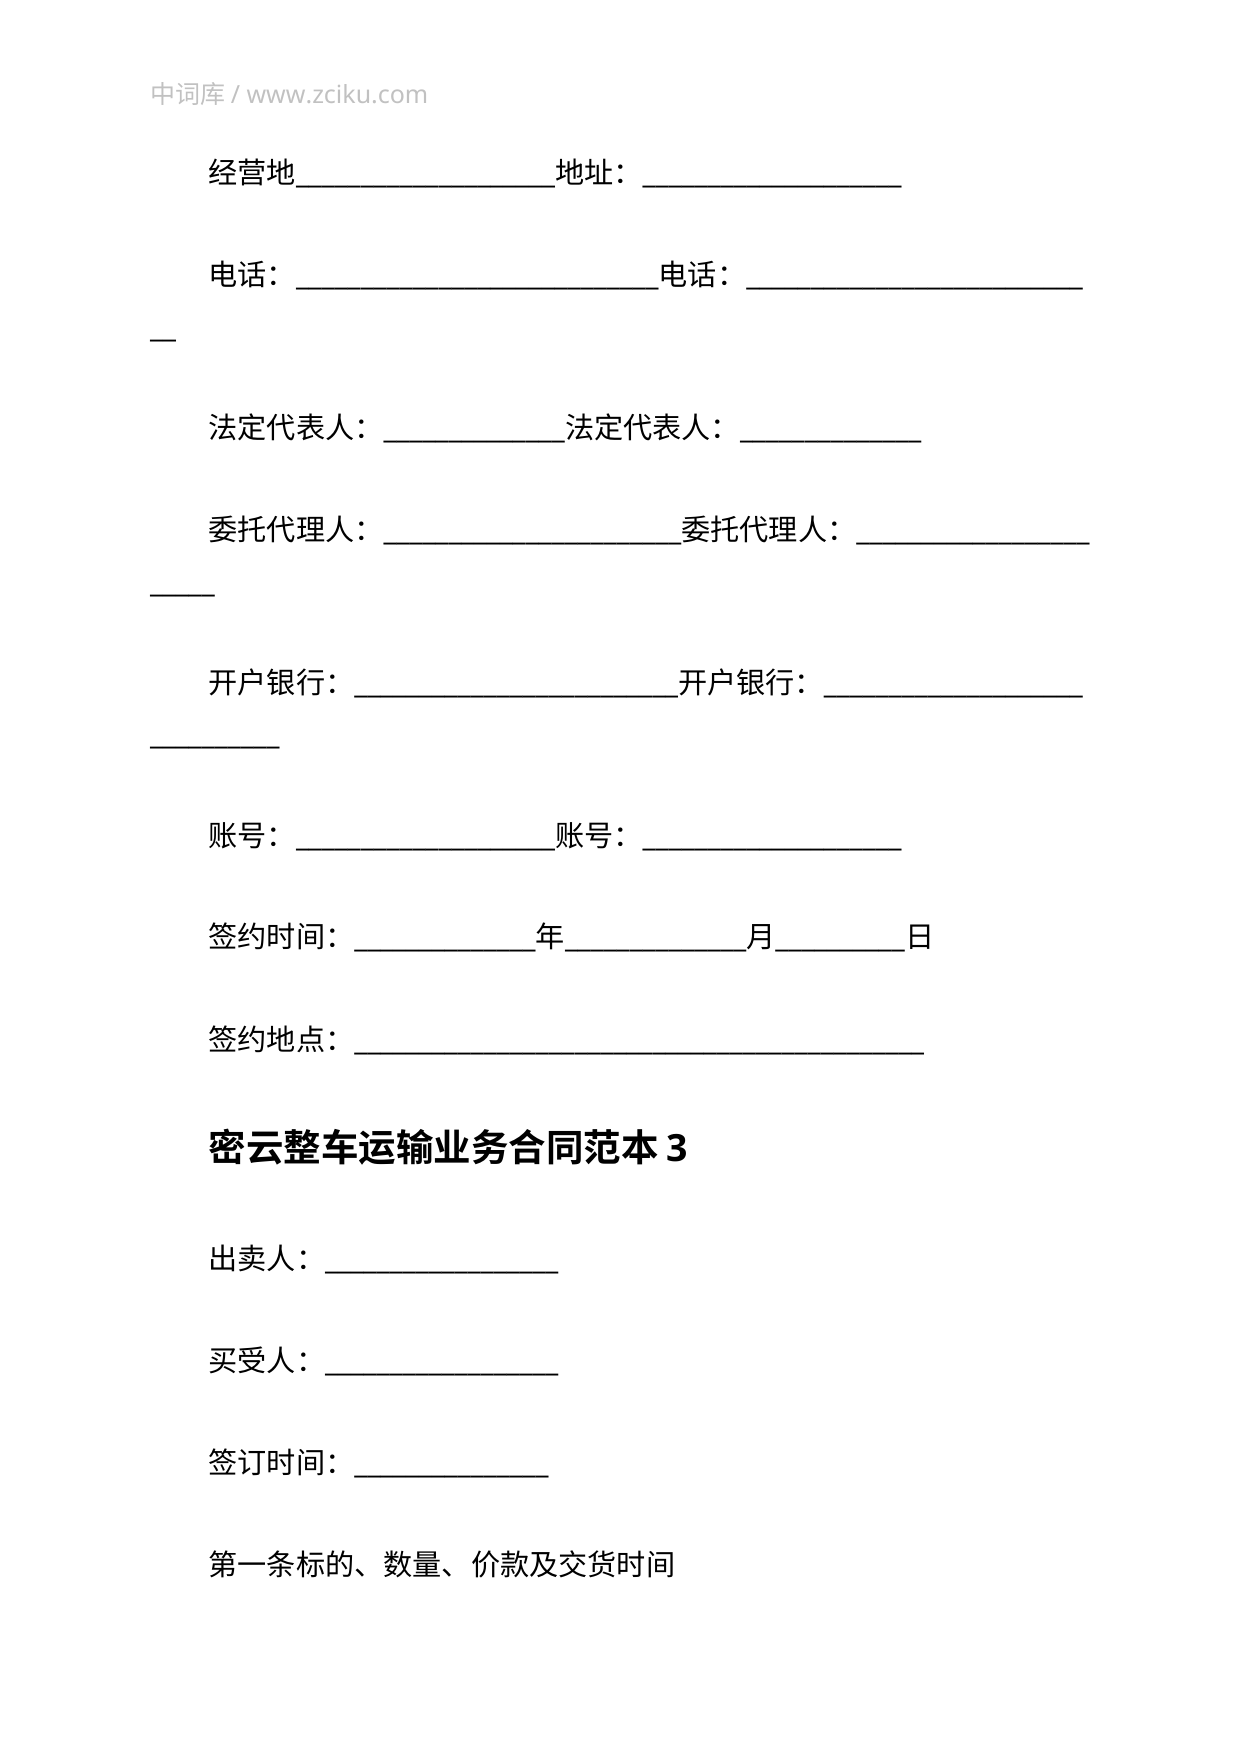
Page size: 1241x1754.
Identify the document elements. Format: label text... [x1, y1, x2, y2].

text 法定代表人：______________法定代表人：______________ [150, 405, 1090, 447]
text 电话：____________________________电话：____________________________ [150, 252, 1090, 346]
text 签订时间：_______________ [150, 1439, 1090, 1482]
text 账号：____________________账号：____________________ [150, 812, 1090, 854]
text 签约地点：____________________________________________ [150, 1016, 1090, 1058]
text 开户银行：_________________________开户银行：______________________________ [150, 659, 1090, 753]
text 签约时间：______________年______________月__________日 [150, 914, 1090, 956]
text 密云整车运输业务合同范本3 [150, 1118, 1090, 1172]
text 第一条标的、数量、价款及交货时间 [150, 1542, 1090, 1584]
text 出卖人：__________________ [150, 1236, 1090, 1278]
text 委托代理人：_______________________委托代理人：_______________________ [150, 507, 1090, 601]
text 经营地____________________地址：____________________ [150, 150, 1090, 192]
text 买受人：__________________ [150, 1338, 1090, 1380]
